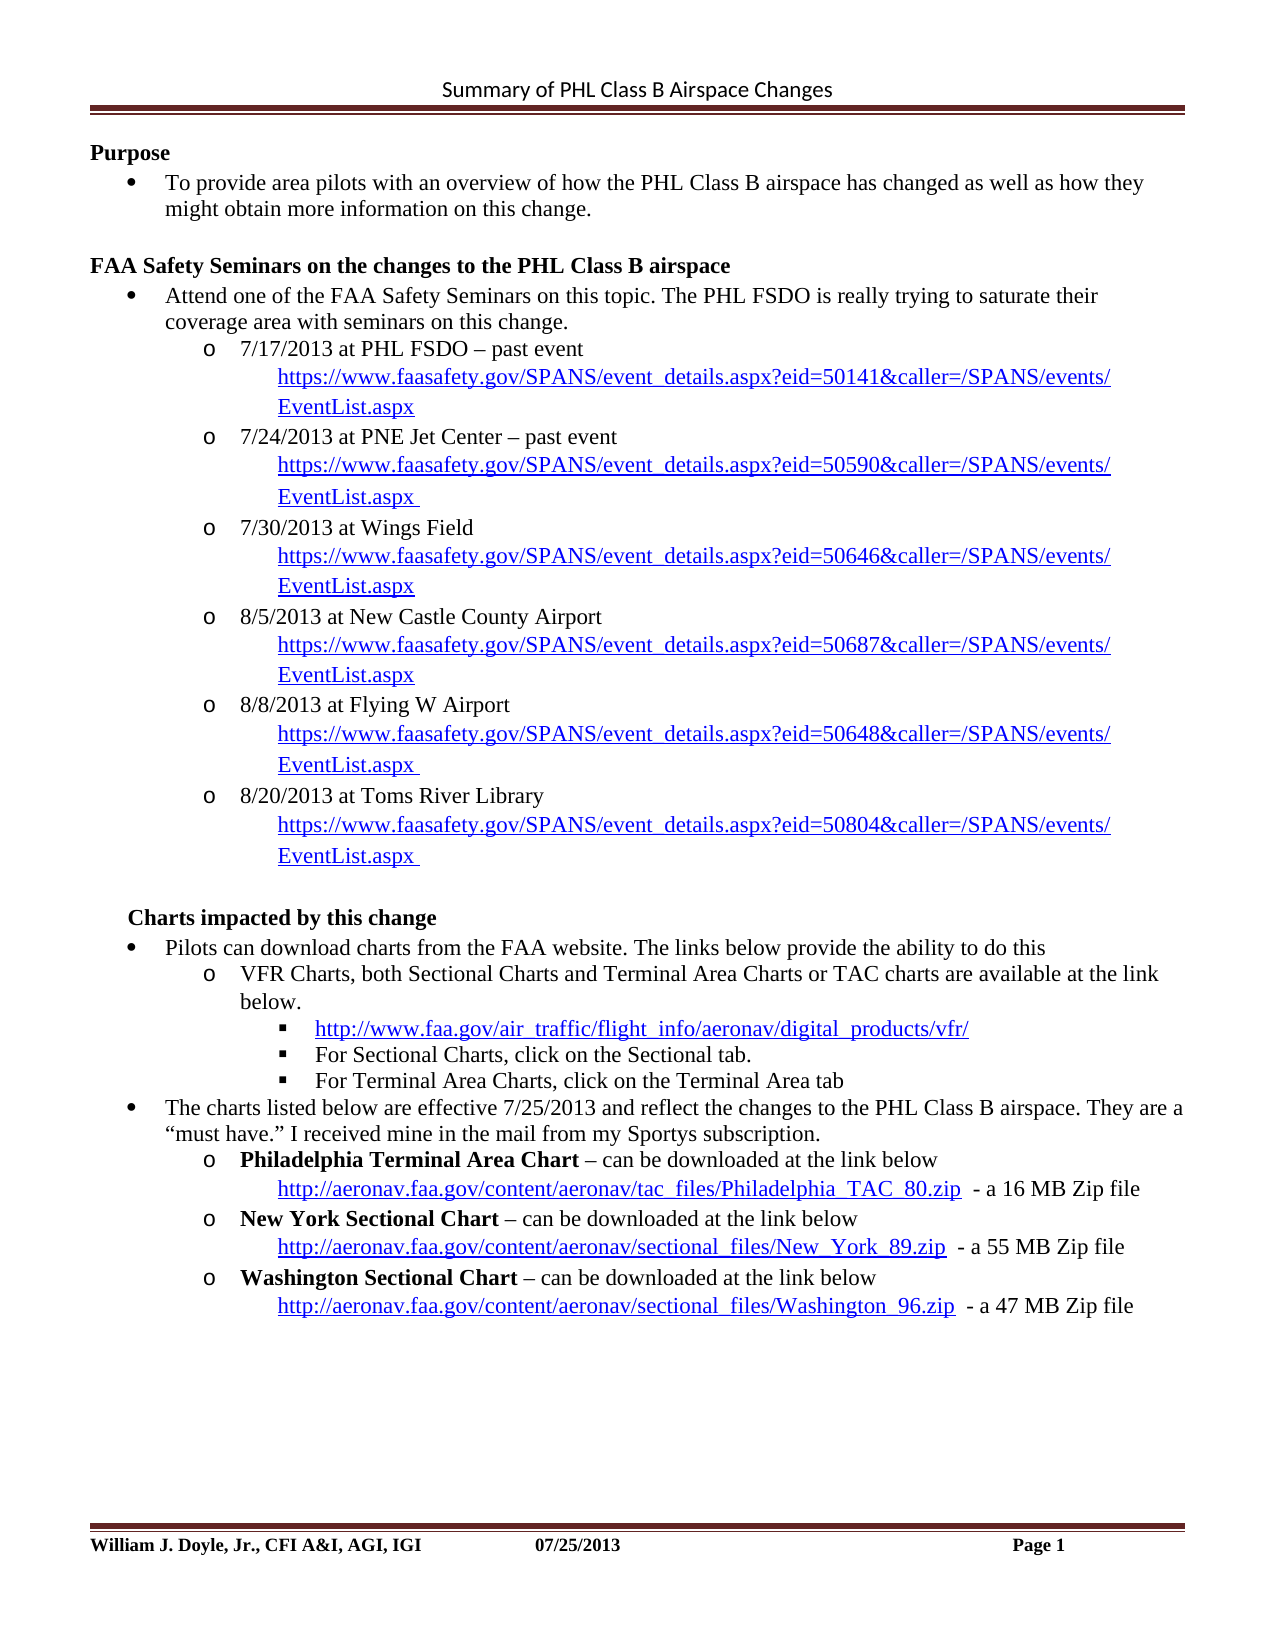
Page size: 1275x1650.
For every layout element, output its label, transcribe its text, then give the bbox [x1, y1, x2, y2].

list 8/5/2013 at New Castle County Airport [202, 603, 1185, 631]
list New York Sectional Chart – can be downloaded at the link below [202, 1205, 1185, 1233]
text http://aeronav.faa.gov/content/aeronav/tac_files/Philadelphia_TAC_80.zip - a 16 MB Zip file [277, 1175, 1185, 1201]
list For Terminal Area Charts, click on the Terminal Area tab [277, 1067, 1185, 1094]
list Washington Sectional Chart – can be downloaded at the link below [202, 1264, 1185, 1292]
text https://www.faasafety.gov/SPANS/event_details.aspx?eid=50646&caller=/SPANS/events/EventList.aspx [277, 542, 1185, 599]
list To provide area pilots with an overview of how the PHL Class B airspace has changed as well as how they might obtain more information on this change. [127, 169, 1185, 221]
list 7/17/2013 at PHL FSDO – past event [202, 334, 1185, 363]
text https://www.faasafety.gov/SPANS/event_details.aspx?eid=50590&caller=/SPANS/events/EventList.aspx [277, 451, 1185, 510]
list 7/24/2013 at PNE Jet Center – past event [202, 423, 1185, 451]
list Pilots can download charts from the FAA website. The links below provide the ability to do this [127, 934, 1185, 960]
list For Sectional Charts, click on the Sectional tab. [277, 1041, 1185, 1067]
text https://www.faasafety.gov/SPANS/event_details.aspx?eid=50648&caller=/SPANS/events/EventList.aspx [277, 720, 1185, 778]
list Attend one of the FAA Safety Seminars on this topic. The PHL FSDO is really trying to saturate their coverage area with seminars on this change. [127, 282, 1185, 334]
text https://www.faasafety.gov/SPANS/event_details.aspx?eid=50804&caller=/SPANS/events/EventList.aspx [277, 811, 1185, 869]
text https://www.faasafety.gov/SPANS/event_details.aspx?eid=50141&caller=/SPANS/events/EventList.aspx [277, 363, 1185, 419]
text https://www.faasafety.gov/SPANS/event_details.aspx?eid=50687&caller=/SPANS/events/EventList.aspx [277, 631, 1185, 688]
text Charts impacted by this change [127, 903, 1185, 930]
list 8/20/2013 at Toms River Library [202, 782, 1185, 811]
list http://www.faa.gov/air_traffic/flight_info/aeronav/digital_products/vfr/ [277, 1015, 1185, 1041]
list 7/30/2013 at Wings Field [202, 514, 1185, 542]
list The charts listed below are effective 7/25/2013 and reflect the changes to the PHL Class B airspace. They are a “must have.” I received mine in the mail from my Sportys subscription. [127, 1094, 1185, 1146]
text http://aeronav.faa.gov/content/aeronav/sectional_files/New_York_89.zip - a 55 MB Zip file [277, 1233, 1185, 1260]
text http://aeronav.faa.gov/content/aeronav/sectional_files/Washington_96.zip - a 47 MB Zip file [277, 1292, 1185, 1318]
list Philadelphia Terminal Area Chart – can be downloaded at the link below [202, 1146, 1185, 1175]
list VFR Charts, both Sectional Charts and Terminal Area Charts or TAC charts are available at the link below. [202, 960, 1185, 1015]
text FAA Safety Seminars on the changes to the PHL Class B airspace [90, 252, 1185, 278]
list 8/8/2013 at Flying W Airport [202, 691, 1185, 720]
text Purpose [90, 138, 1185, 165]
